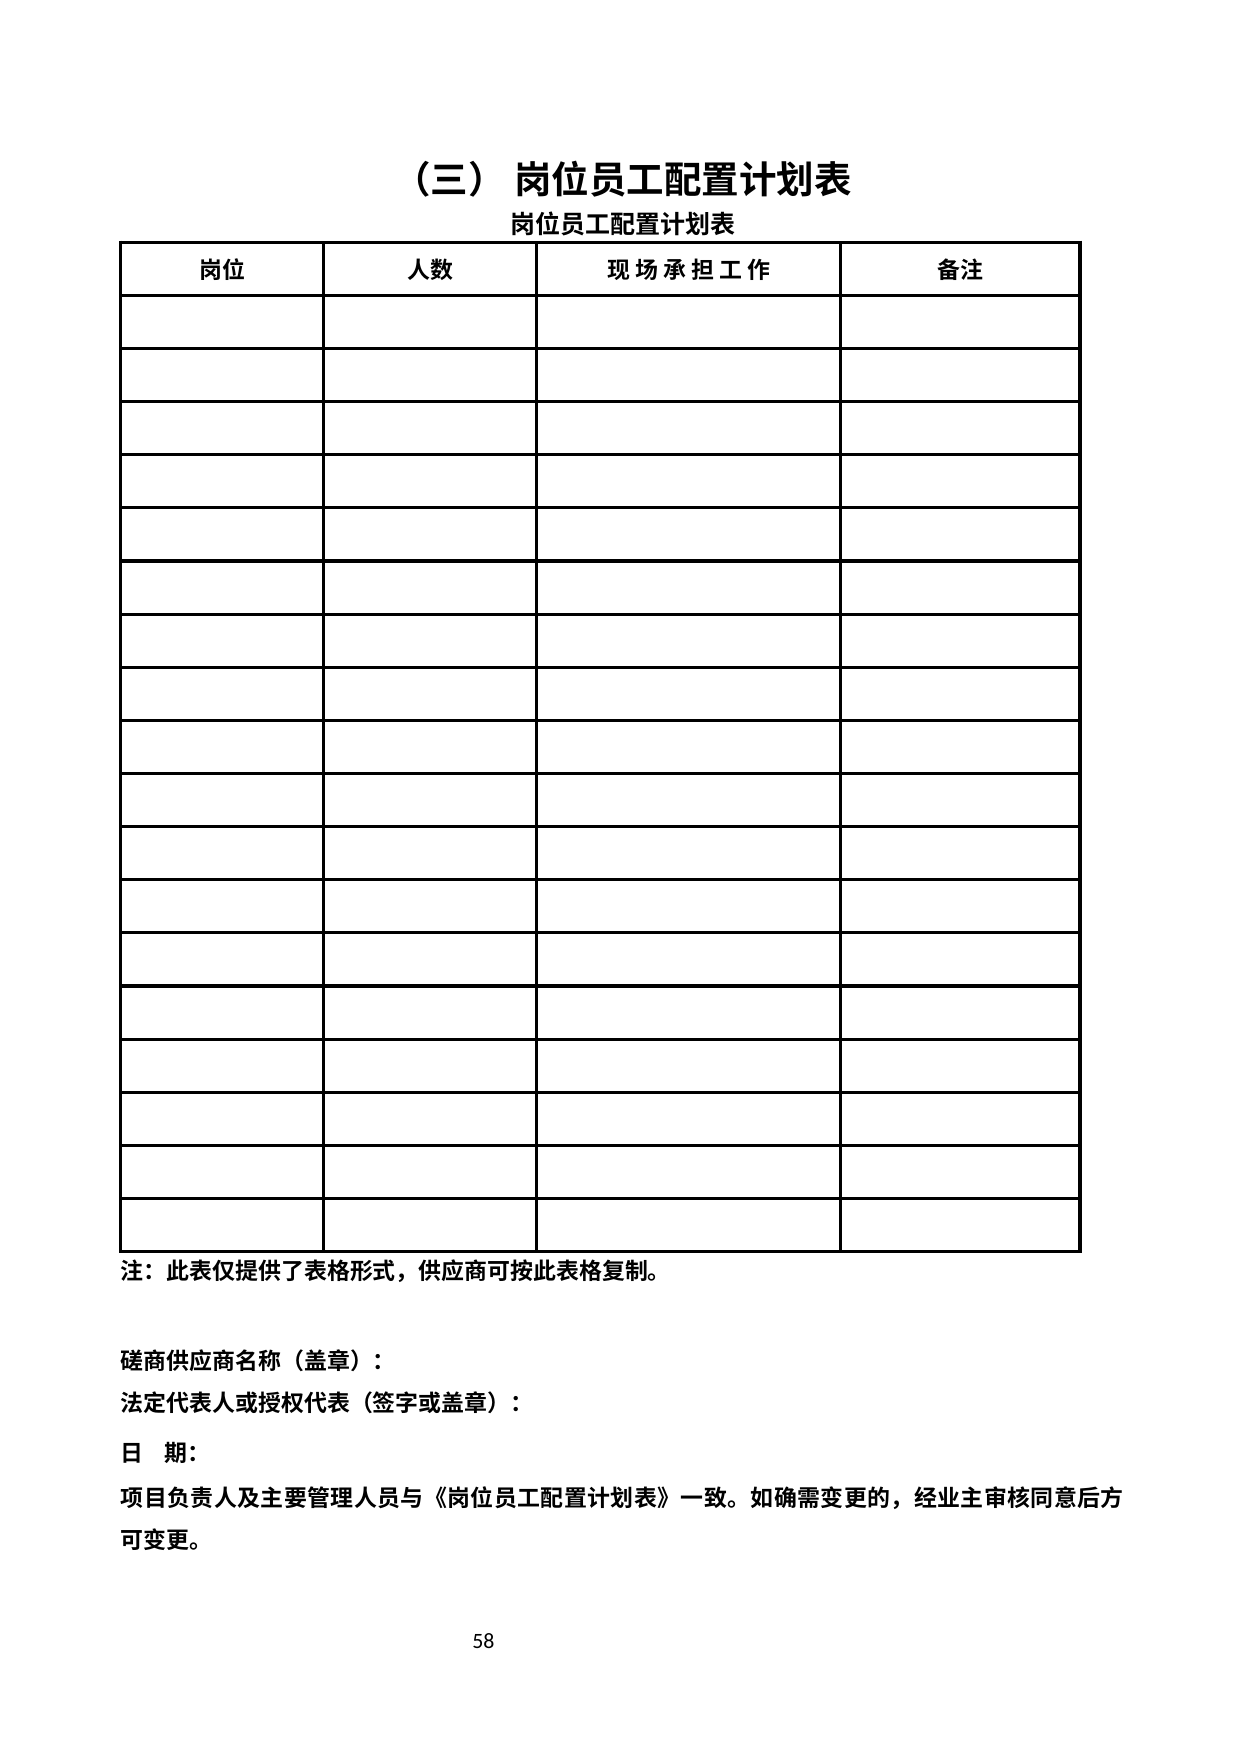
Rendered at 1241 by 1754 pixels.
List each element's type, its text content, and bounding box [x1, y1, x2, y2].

table_cell [325, 881, 535, 931]
table_cell [842, 297, 1078, 347]
table_header 现 场 承 担 工 作 [538, 244, 839, 294]
table_cell [122, 563, 322, 612]
table_cell [325, 1094, 535, 1144]
text 注：此表仅提供了表格形式，供应商可按此表格复制。 [121, 1253, 1124, 1286]
table_cell [842, 934, 1078, 984]
table_cell [842, 828, 1078, 878]
table_cell [325, 988, 535, 1037]
table_cell [325, 1041, 535, 1091]
table_cell [842, 403, 1078, 453]
table_cell [538, 350, 839, 400]
table_cell [538, 616, 839, 666]
table_cell [842, 1094, 1078, 1144]
table_cell [122, 1041, 322, 1091]
table_cell [122, 988, 322, 1037]
table_cell [122, 1200, 322, 1250]
table_cell [538, 1041, 839, 1091]
table_cell [842, 616, 1078, 666]
table_cell [122, 881, 322, 931]
table_cell [325, 934, 535, 984]
table_cell [325, 403, 535, 453]
table_cell [842, 881, 1078, 931]
table_cell [325, 297, 535, 347]
table_cell [122, 669, 322, 719]
table_cell [325, 563, 535, 612]
table_cell [538, 988, 839, 1037]
table_cell [122, 616, 322, 666]
text 项目负责人及主要管理人员与《岗位员工配置计划表》一致。如确需变更的，经业主审核同意后方可变更。 [121, 1472, 1124, 1555]
table_cell [842, 350, 1078, 400]
table_cell [325, 775, 535, 825]
table_cell [538, 775, 839, 825]
table_cell [538, 1200, 839, 1250]
table_cell [122, 828, 322, 878]
table_cell [122, 297, 322, 347]
text 磋商供应商名称（盖章）： [121, 1336, 1124, 1378]
table_header 备注 [842, 244, 1078, 294]
table_cell [325, 616, 535, 666]
table_cell [122, 1094, 322, 1144]
table_cell [842, 563, 1078, 612]
table_cell [842, 1200, 1078, 1250]
text 日 期： [121, 1419, 1124, 1472]
table_cell [122, 934, 322, 984]
table_cell [122, 403, 322, 453]
table_cell [325, 669, 535, 719]
table_cell [122, 775, 322, 825]
text 岗位员工配置计划表 [121, 204, 1124, 241]
text （三） 岗位员工配置计划表 [121, 150, 1124, 204]
table_cell [325, 456, 535, 506]
table_cell [842, 456, 1078, 506]
table_cell [122, 1147, 322, 1197]
table_cell [538, 509, 839, 559]
table_cell [325, 828, 535, 878]
table_cell [538, 669, 839, 719]
table_cell [842, 988, 1078, 1037]
table_cell [538, 403, 839, 453]
table_header 人数 [325, 244, 535, 294]
table_cell [842, 509, 1078, 559]
table_cell [122, 509, 322, 559]
table_cell [538, 1094, 839, 1144]
table_cell [325, 509, 535, 559]
table_cell [538, 934, 839, 984]
table_cell [842, 669, 1078, 719]
table_cell [842, 775, 1078, 825]
text 法定代表人或授权代表（签字或盖章）： [121, 1378, 1124, 1419]
table_cell [325, 1200, 535, 1250]
table_cell [538, 1147, 839, 1197]
table_header 岗位 [122, 244, 322, 294]
table_cell [842, 1147, 1078, 1197]
table_cell [538, 828, 839, 878]
table_cell [538, 456, 839, 506]
table_cell [842, 1041, 1078, 1091]
table_cell [325, 350, 535, 400]
table_cell [122, 722, 322, 772]
table_cell [538, 722, 839, 772]
table_cell [538, 297, 839, 347]
table_cell [538, 563, 839, 612]
table_cell [122, 456, 322, 506]
table_cell [842, 722, 1078, 772]
table_cell [538, 881, 839, 931]
table_cell [122, 350, 322, 400]
table_cell [325, 722, 535, 772]
table_cell [325, 1147, 535, 1197]
